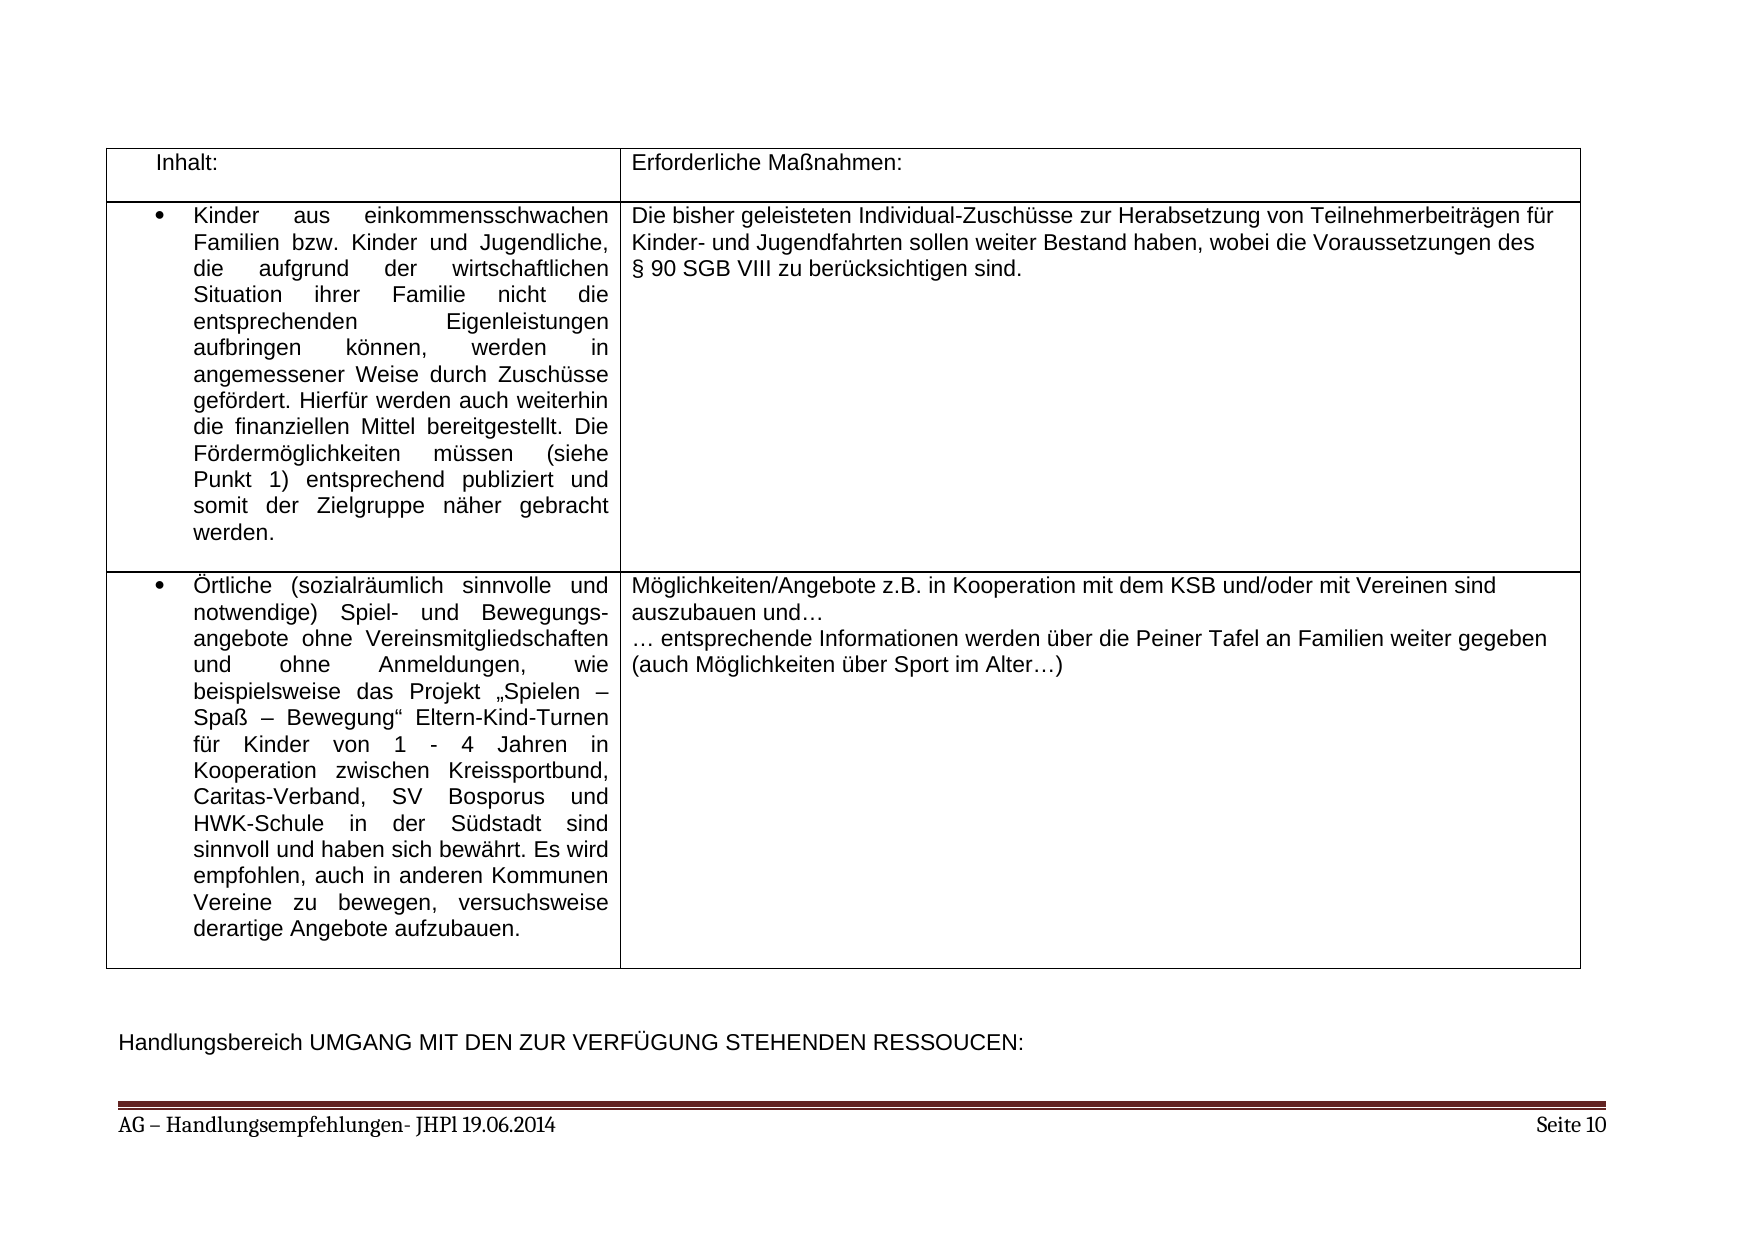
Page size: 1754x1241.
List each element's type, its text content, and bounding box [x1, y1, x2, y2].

table_header Erforderliche Maßnahmen: [621, 149, 1580, 201]
table_cell Örtliche (sozialräumlich sinnvolle und notwendige) Spiel- und Bewegungs-angebote ohne Vereinsmitgliedschaften und ohne Anmeldungen, wie beispielsweise das Projekt „Spielen – Spaß – Bewegung“ Eltern-Kind-Turnen für Kinder von 1 - 4 Jahren in Kooperation zwischen Kreissportbund, Caritas-Verband, SV Bosporus und HWK-Schule in der Südstadt sind sinnvoll und haben sich bewährt. Es wird empfohlen, auch in anderen Kommunen Vereine zu bewegen, versuchsweise derartige Angebote aufzubauen. [107, 573, 620, 968]
table_cell Möglichkeiten/Angebote z.B. in Kooperation mit dem KSB und/oder mit Vereinen sind auszubauen und… … entsprechende Informationen werden über die Peiner Tafel an Familien weiter gegeben (auch Möglichkeiten über Sport im Alter…) [621, 573, 1580, 968]
table_header Inhalt: [107, 149, 620, 201]
table_cell Kinder aus einkommensschwachen Familien bzw. Kinder und Jugendliche, die aufgrund der wirtschaftlichen Situation ihrer Familie nicht die entsprechenden Eigenleistungen aufbringen können, werden in angemessener Weise durch Zuschüsse gefördert. Hierfür werden auch weiterhin die finanziellen Mittel bereitgestellt. Die Fördermöglichkeiten müssen (siehe Punkt 1) entsprechend publiziert und somit der Zielgruppe näher gebracht werden. [107, 203, 620, 571]
table_cell Die bisher geleisteten Individual-Zuschüsse zur Herabsetzung von Teilnehmerbeiträgen für Kinder- und Jugendfahrten sollen weiter Bestand haben, wobei die Voraussetzungen des § 90 SGB VIII zu berücksichtigen sind. [621, 203, 1580, 571]
text Handlungsbereich UMGANG MIT DEN ZUR VERFÜGUNG STEHENDEN RESSOUCEN: [118, 1029, 1606, 1056]
